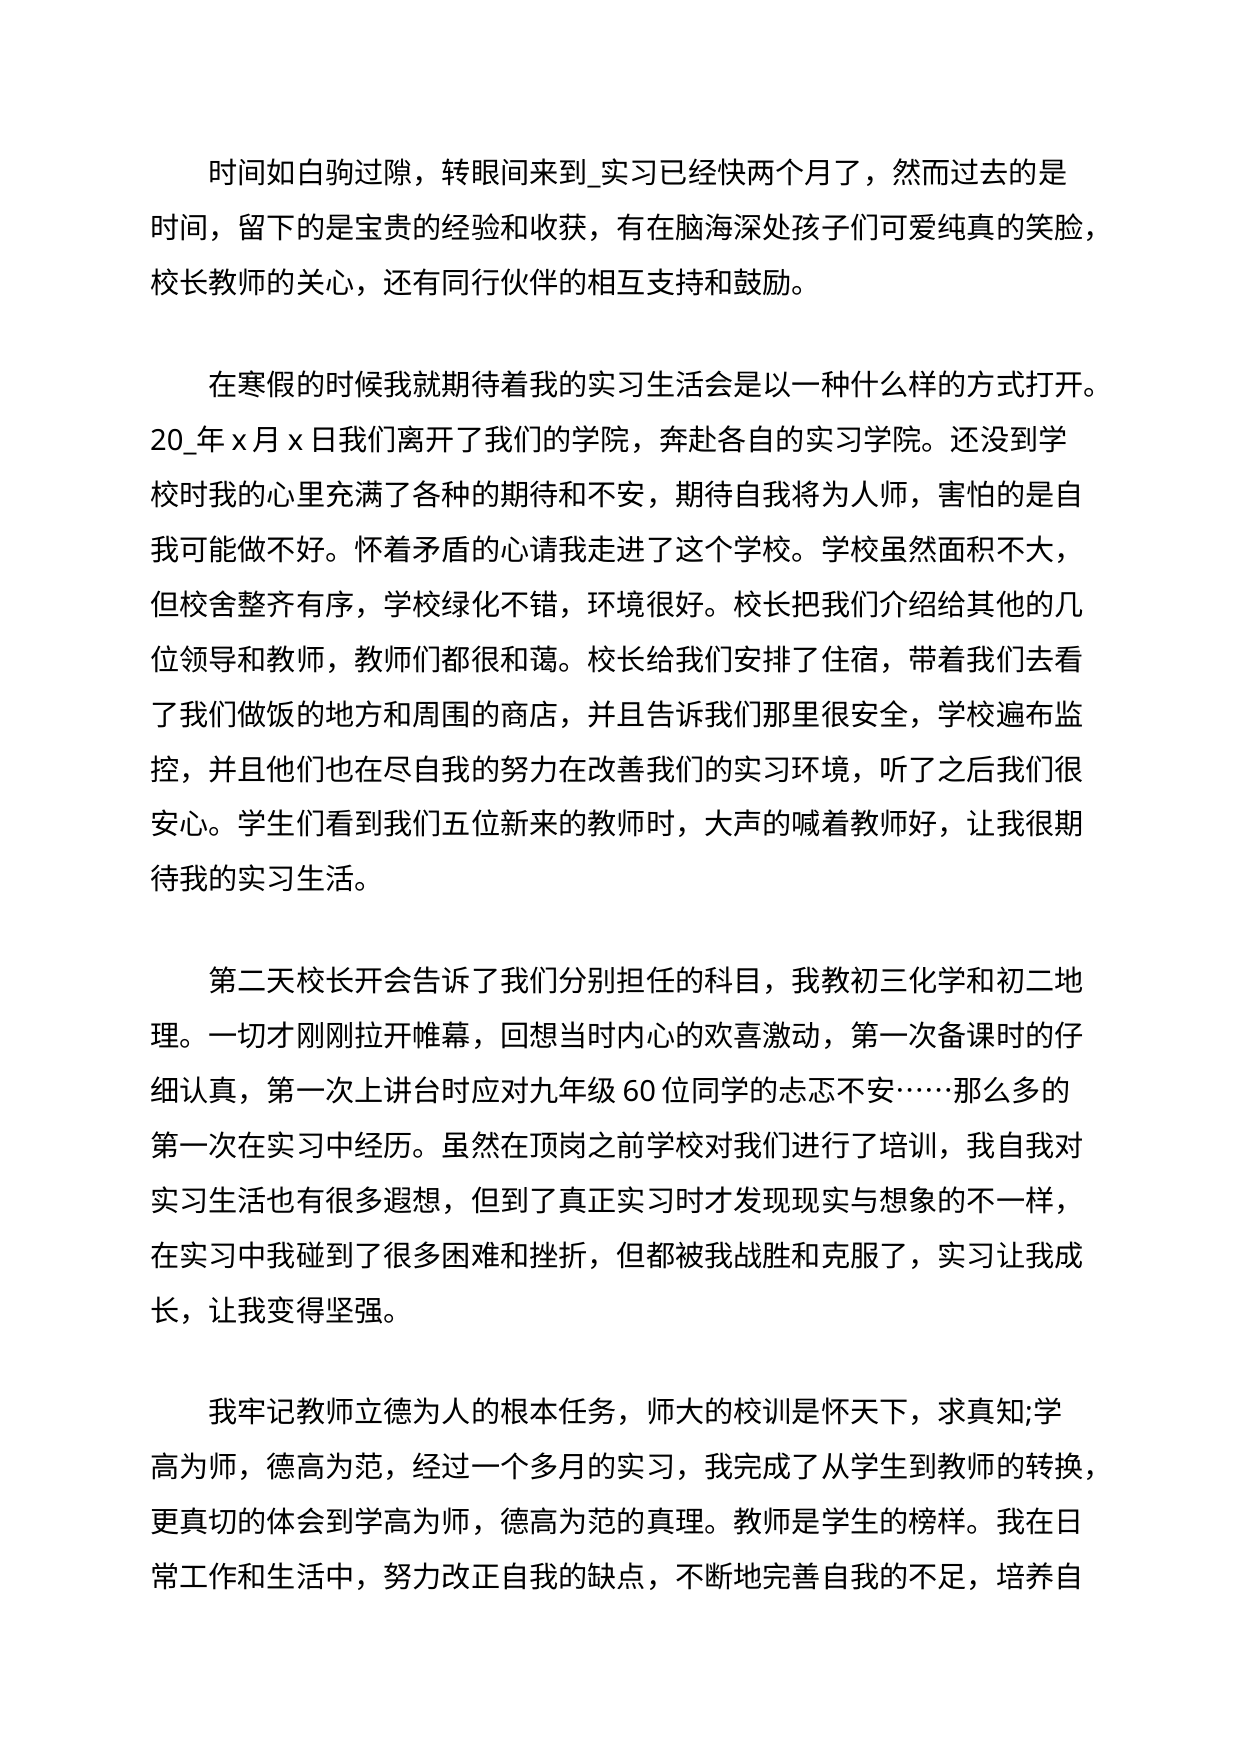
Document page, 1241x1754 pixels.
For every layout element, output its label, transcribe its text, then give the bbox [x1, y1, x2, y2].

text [150, 1389, 1090, 1596]
text 在寒假的时候我就期待着我的实习生活会是以一种什么样的方式打开。20_年x月x日我们离开了我们的学院，奔赴各自的实习学院。还没到学校时我的心里充满了各种的期待和不安，期待自我将为人师，害怕的是自我可能做不好。怀着矛盾的心请我走进了这个学校。学校虽然面积不大，但校舍整齐有序，学校绿化不错，环境很好。校长把我们介绍给其他的几位领导和教师，教师们都很和蔼。校长给我们安排了住宿，带着我们去看了我们做饭的地方和周围的商店，并且告诉我们那里很安全，学校遍布监控，并且他们也在尽自我的努力在改善我们的实习环境，听了之后我们很安心。学生们看到我们五位新来的教师时，大声的喊着教师好，让我很期待我的实习生活。 [150, 362, 1090, 898]
text 第二天校长开会告诉了我们分别担任的科目，我教初三化学和初二地理。一切才刚刚拉开帷幕，回想当时内心的欢喜激动，第一次备课时的仔细认真，第一次上讲台时应对九年级60位同学的忐忑不安……那么多的第一次在实习中经历。虽然在顶岗之前学校对我们进行了培训，我自我对实习生活也有很多遐想，但到了真正实习时才发现现实与想象的不一样，在实习中我碰到了很多困难和挫折，但都被我战胜和克服了，实习让我成长，让我变得坚强。 [150, 958, 1090, 1329]
text 时间如白驹过隙，转眼间来到_实习已经快两个月了，然而过去的是时间，留下的是宝贵的经验和收获，有在脑海深处孩子们可爱纯真的笑脸，校长教师的关心，还有同行伙伴的相互支持和鼓励。 [150, 150, 1090, 302]
